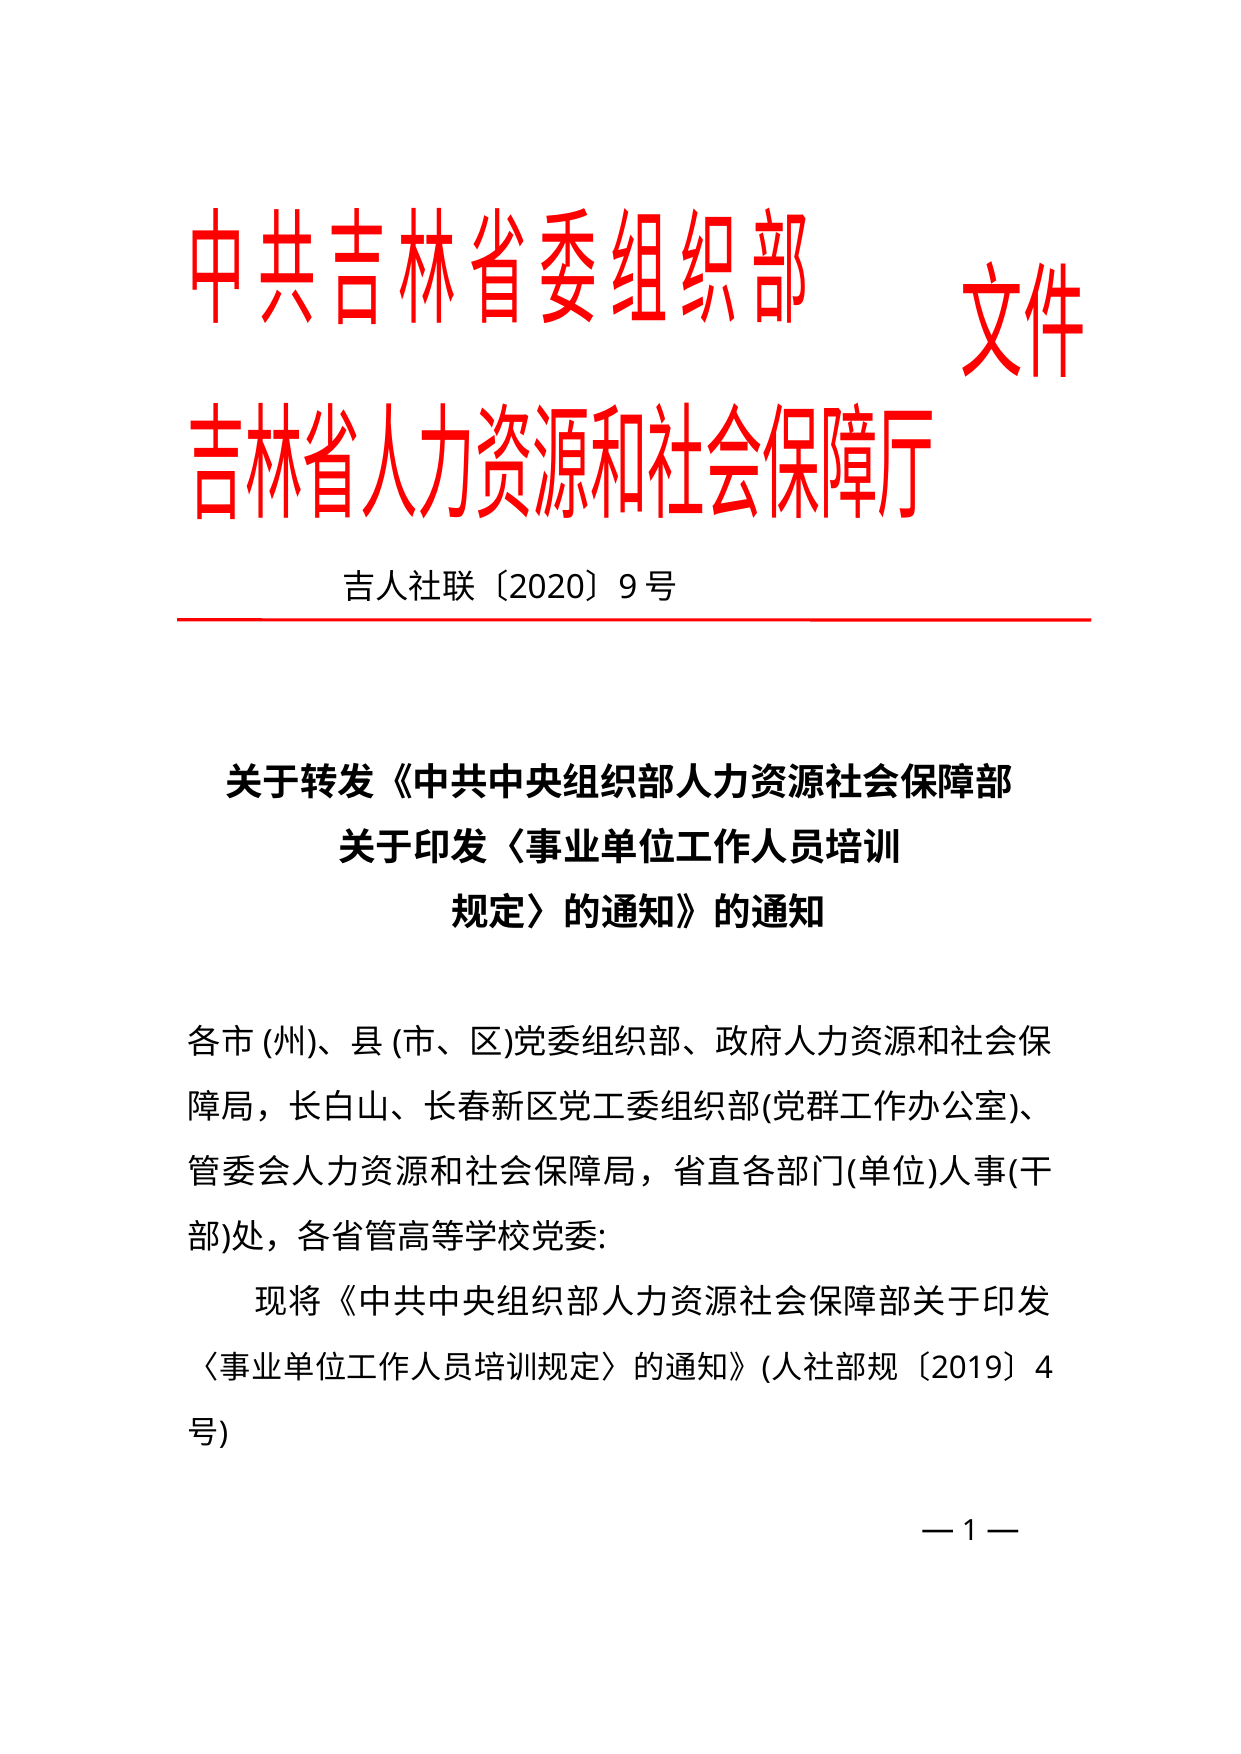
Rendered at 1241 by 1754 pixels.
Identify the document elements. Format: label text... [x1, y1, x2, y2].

text 各市 (州)、县 (市、区)党委组织部、政府人力资源和社会保障局，长白山、长春新区党工委组织部(党群工作办公室)、管委会人力资源和社会保障局，省直各部门(单位)人事(干部)处，各省管高等学校党委: [187, 1007, 1053, 1267]
text 吉林省人力资源和社会保障厅 [187, 357, 1053, 552]
text 规定〉的通知》的通知 [187, 877, 1053, 942]
text 关于印发〈事业单位工作人员培训 [187, 812, 1053, 877]
text 现将《中共中央组织部人力资源社会保障部关于印发〈事业单位工作人员培训规定〉的通知》(人社部规〔2019〕4号) [187, 1267, 1053, 1462]
text 关于转发《中共中央组织部人力资源社会保障部 [187, 747, 1053, 812]
text 吉人社联〔2020〕9号 [187, 552, 1053, 617]
text — 1 — [187, 1494, 1053, 1559]
text 中 共 吉 林 省 委 组 织 部 [187, 162, 1053, 357]
